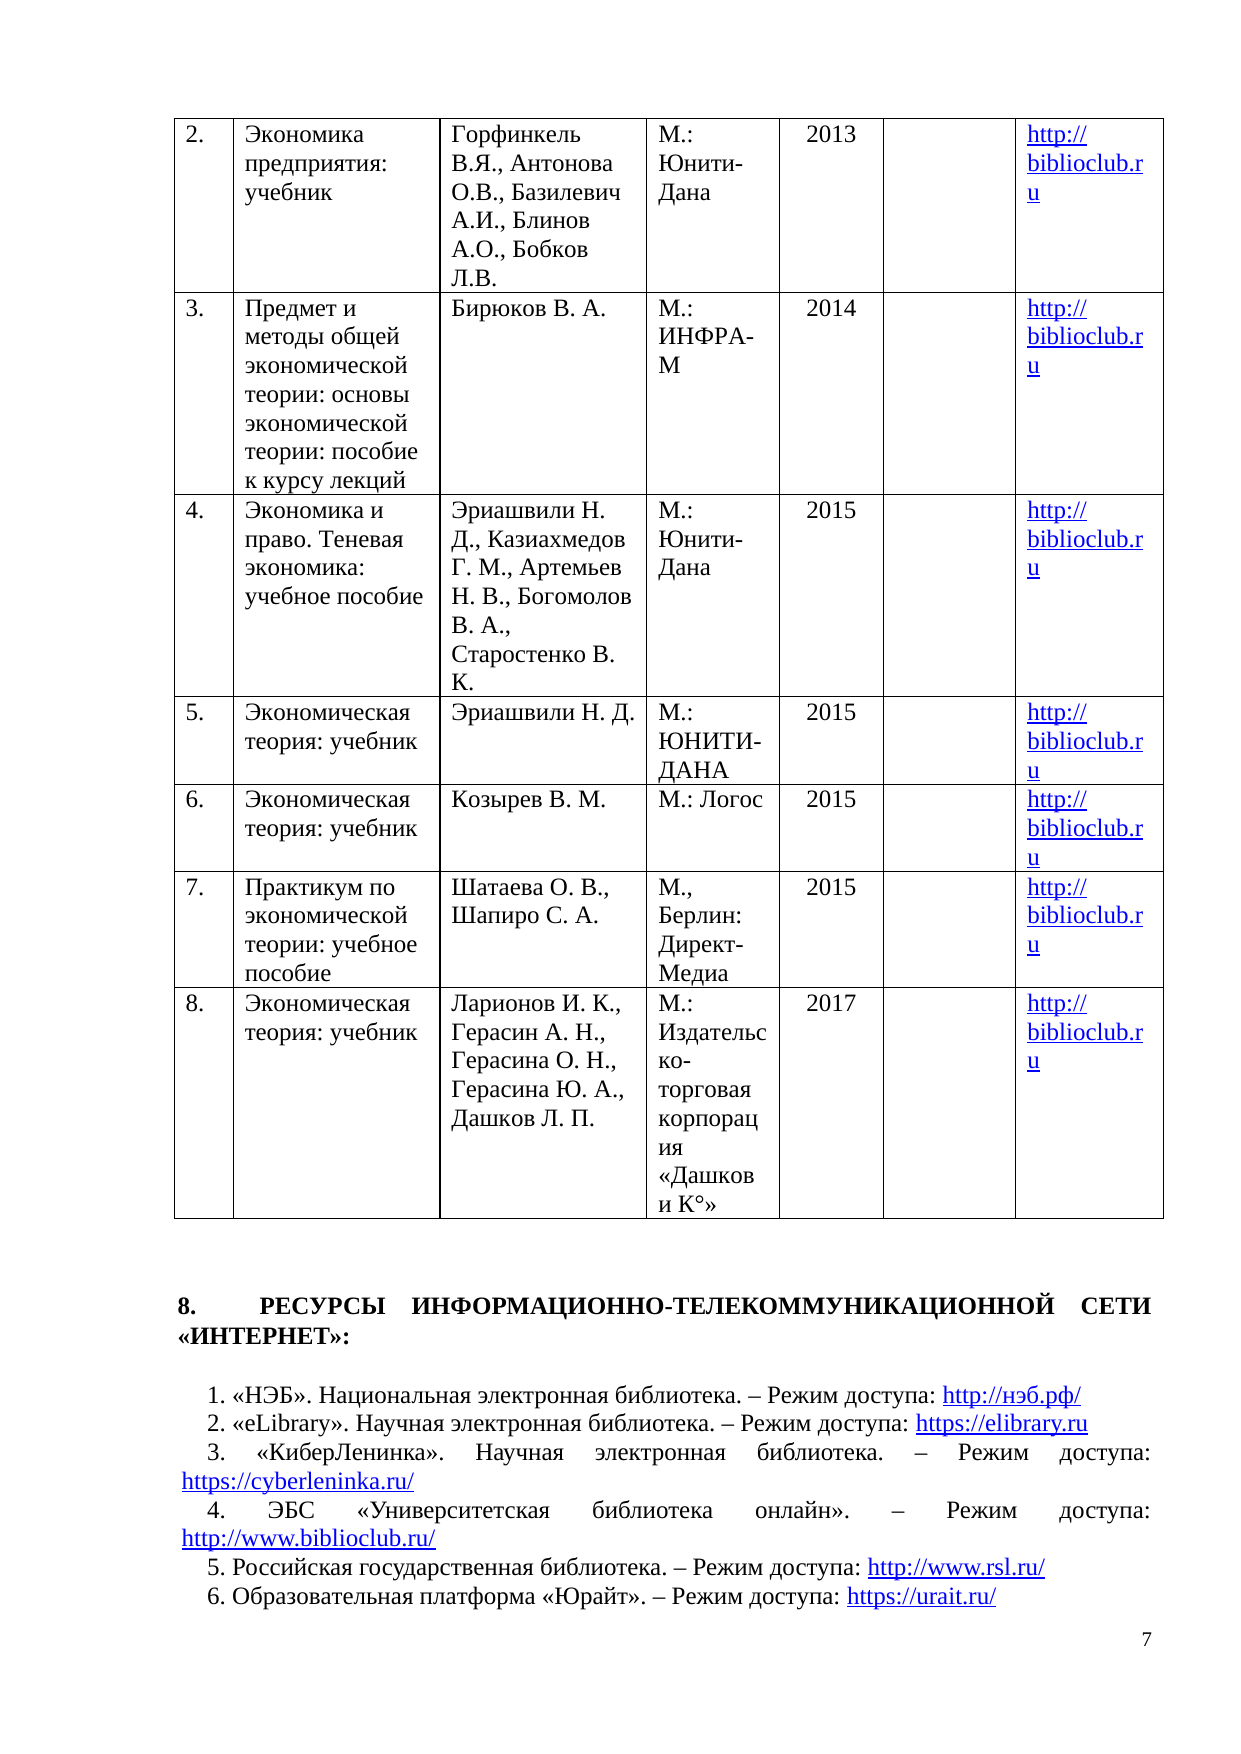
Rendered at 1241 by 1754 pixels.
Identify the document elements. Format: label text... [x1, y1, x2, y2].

table_cell Практикум по экономической теории: учебное пособие [234, 872, 439, 987]
table_cell Экономическая теория: учебник [234, 988, 439, 1218]
text 1. «НЭБ». Национальная электронная библиотека. – Режим доступа: http://нэб.рф/ [181, 1380, 1152, 1408]
text 5. Российская государственная библиотека. – Режим доступа: http://www.rsl.ru/ [181, 1552, 1152, 1581]
table_cell 2015 [780, 495, 883, 696]
table_cell http://biblioclub.ru [1016, 988, 1163, 1218]
table_cell 2013 [780, 119, 883, 292]
text 2. «eLibrary». Научная электронная библиотека. – Режим доступа: https://elibrary.ru [181, 1408, 1152, 1437]
table_cell [884, 872, 1015, 987]
table_cell http://biblioclub.ru [1016, 293, 1163, 494]
table_cell [884, 495, 1015, 696]
table_cell Козырев В. М. [441, 785, 646, 871]
table_cell [884, 119, 1015, 292]
table_cell [884, 785, 1015, 871]
table_cell Экономика предприятия: учебник [234, 119, 439, 292]
table_cell М.: Логос [647, 785, 779, 871]
table_cell [175, 988, 233, 1218]
table_cell М., Берлин: Директ-Медиа [647, 872, 779, 987]
table_cell 2015 [780, 872, 883, 987]
table_cell М.: ЮНИТИ-ДАНА [647, 697, 779, 783]
table_cell Горфинкель В.Я., Антонова О.В., Базилевич А.И., Блинов А.О., Бобков Л.В. [441, 119, 646, 292]
table_cell [175, 119, 233, 292]
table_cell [1016, 119, 1163, 292]
table_cell Экономическая теория: учебник [234, 785, 439, 871]
text 6. Образовательная платформа «Юрайт». – Режим доступа: https://urait.ru/ [177, 1581, 1152, 1610]
table_cell [175, 495, 233, 696]
table_cell [175, 293, 233, 494]
table_cell [175, 872, 233, 987]
table_cell http://biblioclub.ru [1016, 495, 1163, 696]
table_cell [884, 293, 1015, 494]
table_cell [175, 785, 233, 871]
table_cell [884, 988, 1015, 1218]
table_cell Ларионов И. К., Герасин А. Н., Герасина О. Н., Герасина Ю. А., Дашков Л. П. [441, 988, 646, 1218]
table_cell Эриашвили Н. Д., Казиахмедов Г. М., Артемьев Н. В., Богомолов В. А., Старостенко В. К. [441, 495, 646, 696]
table_cell Эриашвили Н. Д. [441, 697, 646, 783]
table_cell Бирюков В. А. [441, 293, 646, 494]
text 4. ЭБС «Университетская библиотека онлайн». – Режим доступа: http://www.biblioclub.ru/ [181, 1495, 1152, 1552]
table_cell Экономическая теория: учебник [234, 697, 439, 783]
table_cell 2015 [780, 785, 883, 871]
table_cell 2017 [780, 988, 883, 1218]
table_cell 2015 [780, 697, 883, 783]
table_cell М.: Юнити-Дана [647, 495, 779, 696]
table_cell М.: ИНФPA-M [647, 293, 779, 494]
table_cell http://biblioclub.ru [1016, 697, 1163, 783]
table_cell Предмет и методы общей экономической теории: основы экономической теории: пособие к курсу лекций [234, 293, 439, 494]
table_cell http://biblioclub.ru [1016, 785, 1163, 871]
table_cell М.: Издательско-торговая корпорация «Дашков и К°» [647, 988, 779, 1218]
table_cell Шатаева О. В., Шапиро С. А. [441, 872, 646, 987]
table_cell Экономика и право. Теневая экономика: учебное пособие [234, 495, 439, 696]
table_cell М.: Юнити-Дана [647, 119, 779, 292]
table_cell 2014 [780, 293, 883, 494]
table_cell [175, 697, 233, 783]
list Ресурсы информационно-телекоммуникационной сети «Интернет»: [177, 1291, 1152, 1350]
table_cell http://biblioclub.ru [1016, 872, 1163, 987]
text 3. «КиберЛенинка». Научная электронная библиотека. – Режим доступа: https://cyberleninka.ru/ [181, 1437, 1152, 1495]
table_cell [884, 697, 1015, 783]
